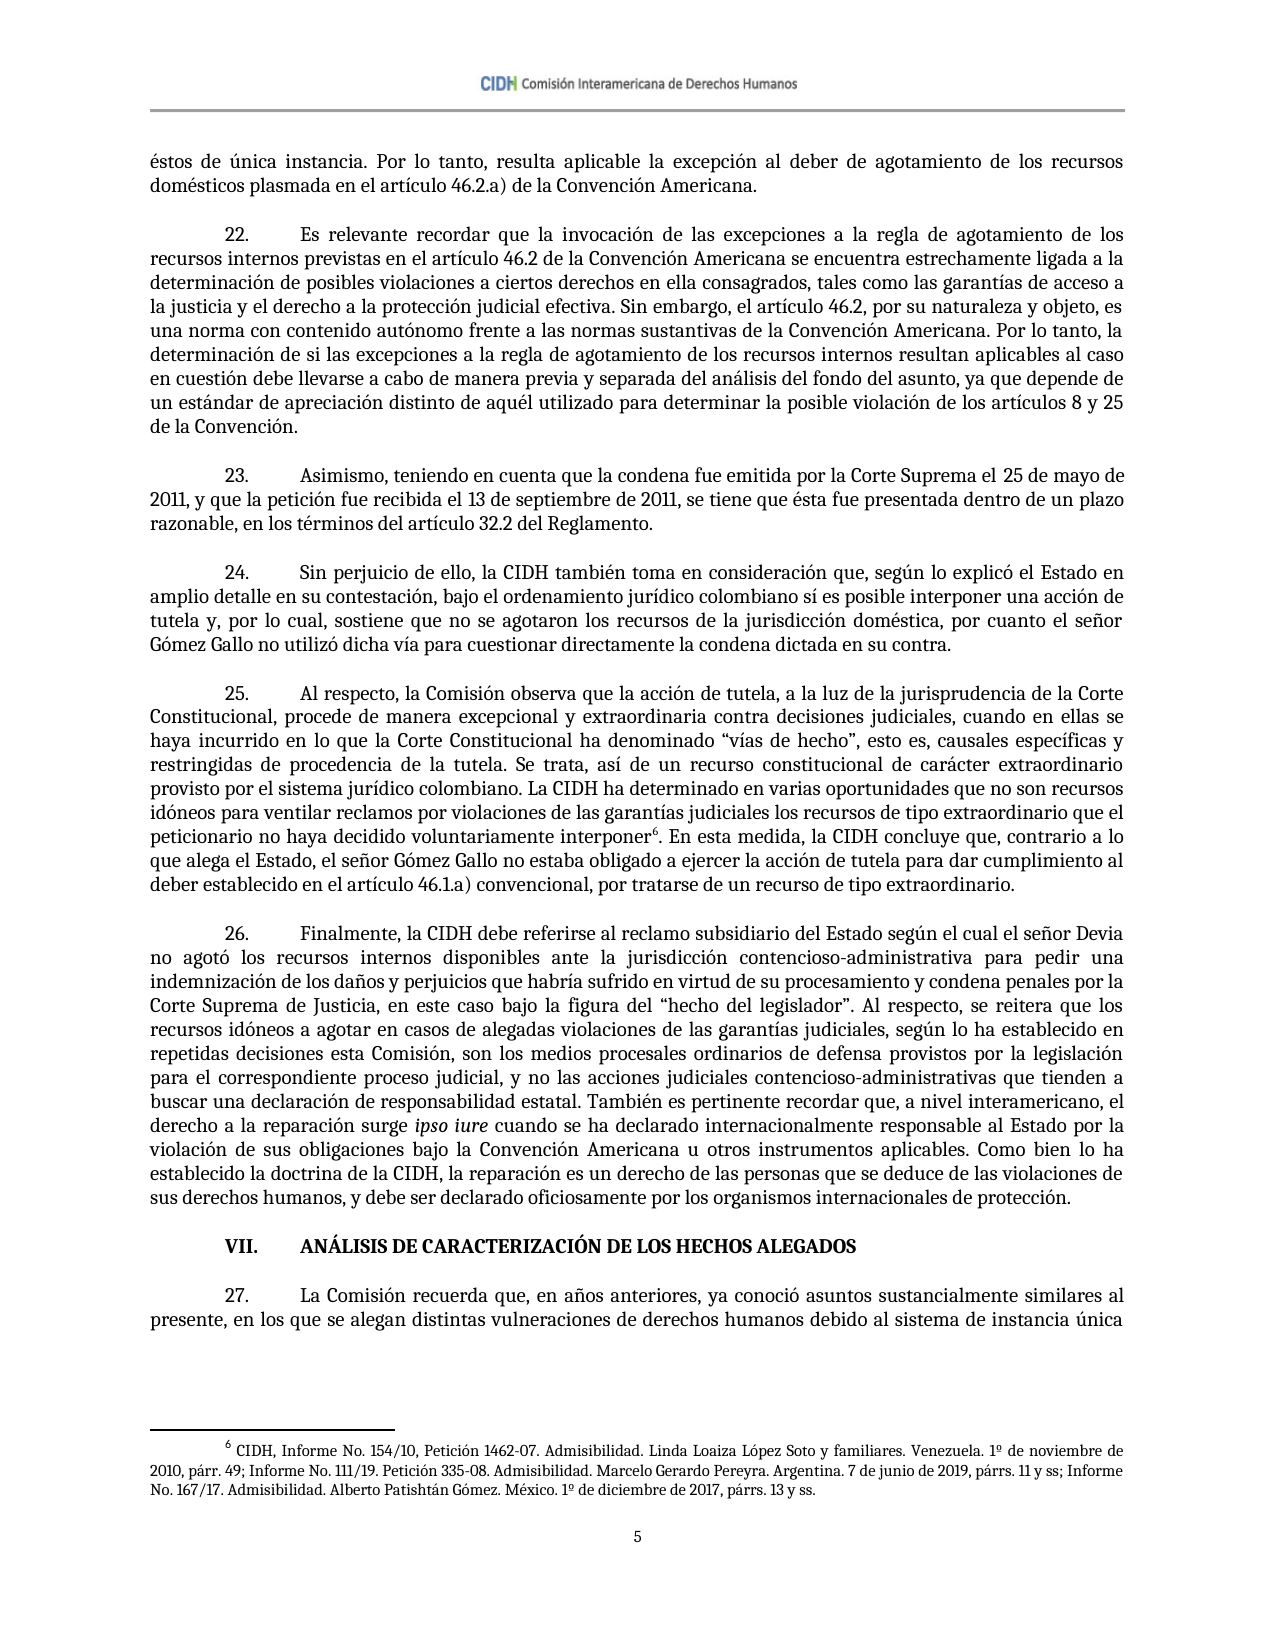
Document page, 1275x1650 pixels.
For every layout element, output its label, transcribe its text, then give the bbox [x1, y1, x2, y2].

list Asimismo, teniendo en cuenta que la condena fue emitida por la Corte Suprema el 25 de mayo de 2011, y que la petición fue recibida el 13 de septiembre de 2011, se tiene que ésta fue presentada dentro de un plazo razonable, en los términos del artículo 32.2 del Reglamento. [150, 463, 1125, 535]
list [150, 150, 1125, 198]
list Sin perjuicio de ello, la CIDH también toma en consideración que, según lo explicó el Estado en amplio detalle en su contestación, bajo el ordenamiento jurídico colombiano sí es posible interponer una acción de tutela y, por lo cual, sostiene que no se agotaron los recursos de la jurisdicción doméstica, por cuanto el señor Gómez Gallo no utilizó dicha vía para cuestionar directamente la condena dictada en su contra. [150, 560, 1125, 656]
list Al respecto, la Comisión observa que la acción de tutela, a la luz de la jurisprudencia de la Corte Constitucional, procede de manera excepcional y extraordinaria contra decisiones judiciales, cuando en ellas se haya incurrido en lo que la Corte Constitucional ha denominado “vías de hecho”, esto es, causales específicas y restringidas de procedencia de la tutela. Se trata, así de un recurso constitucional de carácter extraordinario provisto por el sistema jurídico colombiano. La CIDH ha determinado en varias oportunidades que no son recursos idóneos para ventilar reclamos por violaciones de las garantías judiciales los recursos de tipo extraordinario que el peticionario no haya decidido voluntariamente interponer. En esta medida, la CIDH concluye que, contrario a lo que alega el Estado, el señor Gómez Gallo no estaba obligado a ejercer la acción de tutela para dar cumplimiento al deber establecido en el artículo 46.1.a) convencional, por tratarse de un recurso de tipo extraordinario. [150, 681, 1125, 897]
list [150, 1283, 1125, 1355]
list Es relevante recordar que la invocación de las excepciones a la regla de agotamiento de los recursos internos previstas en el artículo 46.2 de la Convención Americana se encuentra estrechamente ligada a la determinación de posibles violaciones a ciertos derechos en ella consagrados, tales como las garantías de acceso a la justicia y el derecho a la protección judicial efectiva. Sin embargo, el artículo 46.2, por su naturaleza y objeto, es una norma con contenido autónomo frente a las normas sustantivas de la Convención Americana. Por lo tanto, la determinación de si las excepciones a la regla de agotamiento de los recursos internos resultan aplicables al caso en cuestión debe llevarse a cabo de manera previa y separada del análisis del fondo del asunto, ya que depende de un estándar de apreciación distinto de aquél utilizado para determinar la posible violación de los artículos 8 y 25 de la Convención. [150, 223, 1125, 438]
picture [475, 75, 800, 93]
list VII. ANÁLISIS DE CARACTERIZACIÓN DE LOS HECHOS ALEGADOS [225, 1234, 1125, 1258]
list Finalmente, la CIDH debe referirse al reclamo subsidiario del Estado según el cual el señor Devia no agotó los recursos internos disponibles ante la jurisdicción contencioso-administrativa para pedir una indemnización de los daños y perjuicios que habría sufrido en virtud de su procesamiento y condena penales por la Corte Suprema de Justicia, en este caso bajo la figura del “hecho del legislador”. Al respecto, se reitera que los recursos idóneos a agotar en casos de alegadas violaciones de las garantías judiciales, según lo ha establecido en repetidas decisiones esta Comisión, son los medios procesales ordinarios de defensa provistos por la legislación para el correspondiente proceso judicial, y no las acciones judiciales contencioso-administrativas que tienden a buscar una declaración de responsabilidad estatal. También es pertinente recordar que, a nivel interamericano, el derecho a la reparación surge ipso iure cuando se ha declarado internacionalmente responsable al Estado por la violación de sus obligaciones bajo la Convención Americana u otros instrumentos aplicables. Como bien lo ha establecido la doctrina de la CIDH, la reparación es un derecho de las personas que se deduce de las violaciones de sus derechos humanos, y debe ser declarado oficiosamente por los organismos internacionales de protección. [150, 922, 1125, 1209]
